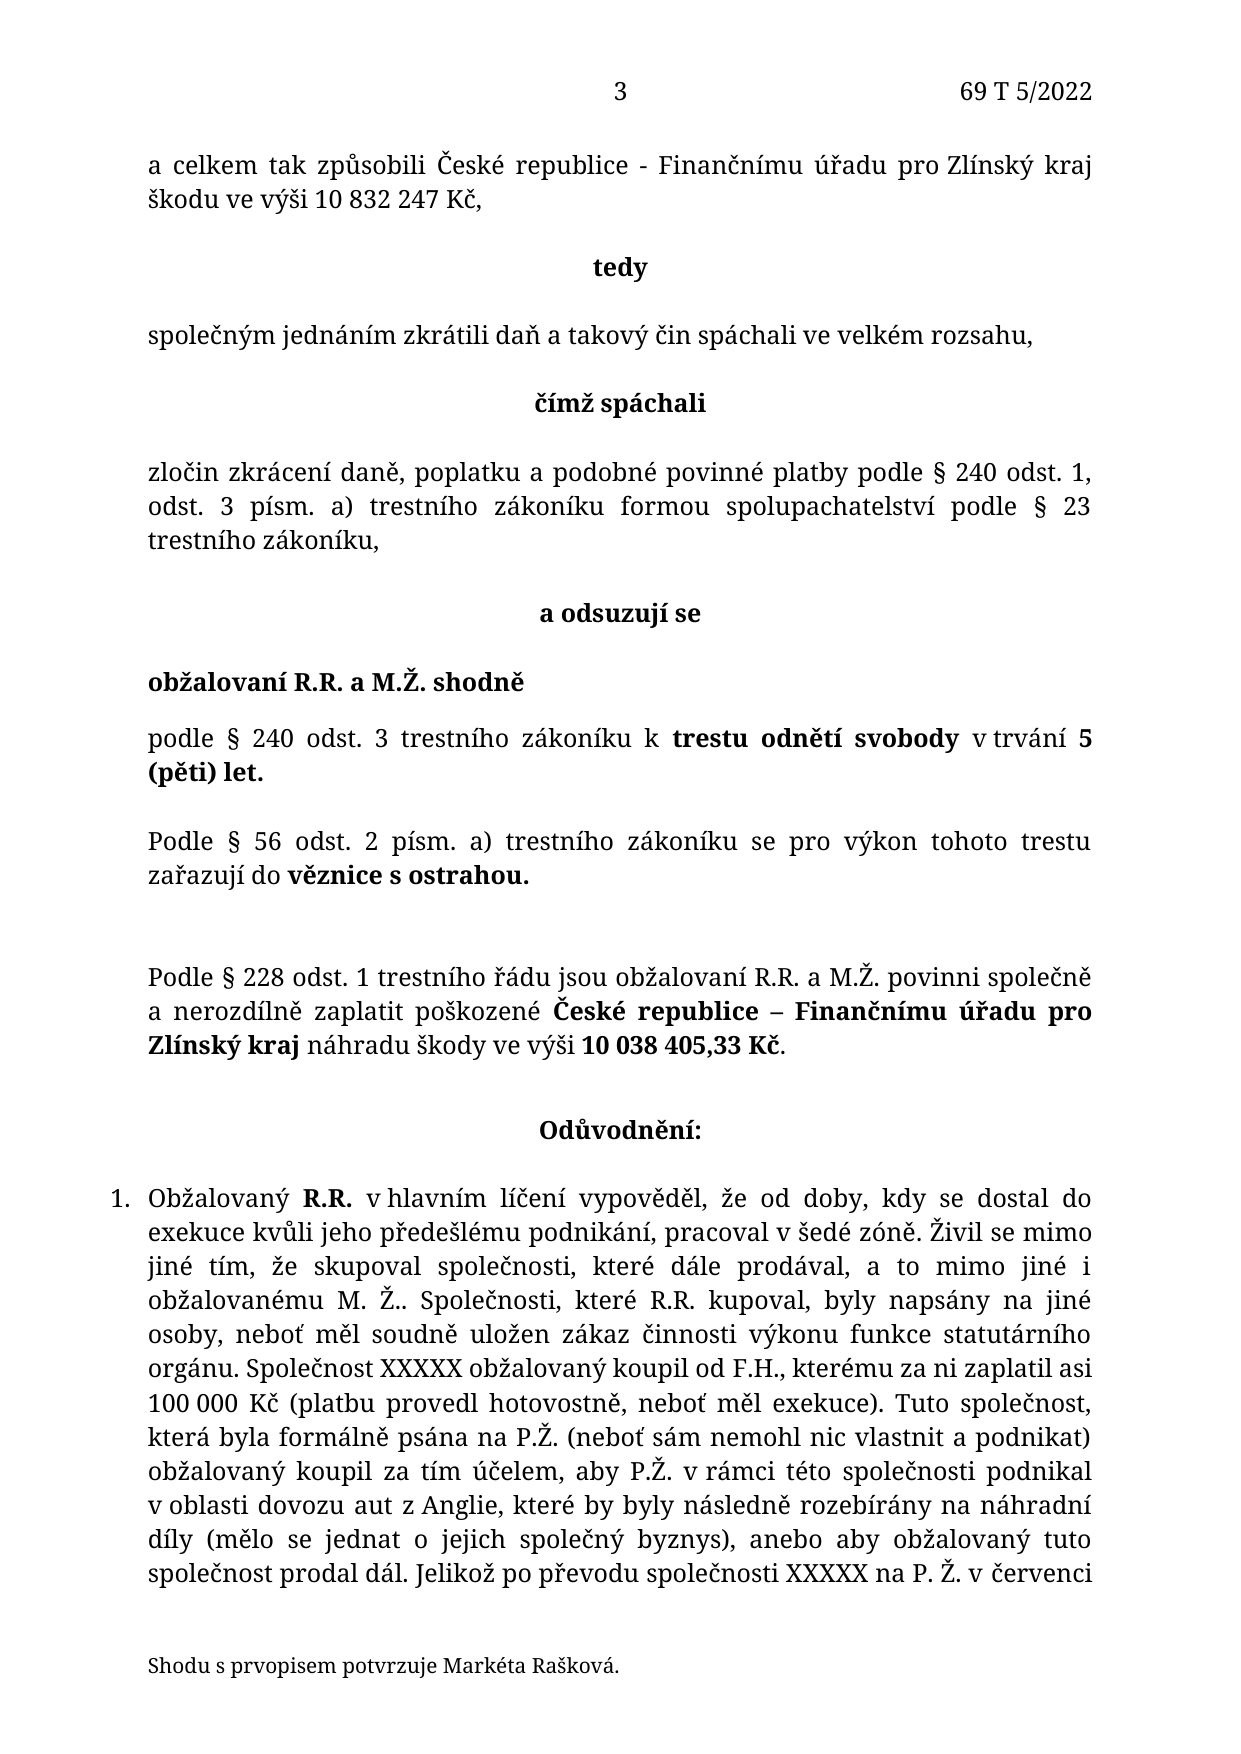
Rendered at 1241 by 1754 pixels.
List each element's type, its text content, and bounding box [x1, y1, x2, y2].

text Podle § 228 odst. 1 trestního řádu jsou obžalovaní R.R. a M.Ž. povinni společně a nerozdílně zaplatit poškozené České republice – Finančnímu úřadu pro Zlínský kraj náhradu škody ve výši 10 038 405,33 Kč. [148, 959, 1092, 1062]
text a celkem tak způsobili České republice - Finančnímu úřadu pro Zlínský kraj škodu ve výši 10 832 247 Kč, [148, 148, 1092, 216]
text zločin zkrácení daně, poplatku a podobné povinné platby podle § 240 odst. 1, odst. 3 písm. a) trestního zákoníku formou spolupachatelství podle § 23 trestního zákoníku, [148, 454, 1092, 556]
text Odůvodnění: [148, 1113, 1092, 1147]
text čímž spáchali [148, 386, 1092, 420]
text podle § 240 odst. 3 trestního zákoníku k trestu odnětí svobody v trvání 5 (pěti) let. [148, 721, 1092, 789]
text společným jednáním zkrátili daň a takový čin spáchali ve velkém rozsahu, [148, 318, 1092, 352]
text Podle § 56 odst. 2 písm. a) trestního zákoníku se pro výkon tohoto trestu zařazují do věznice s ostrahou. [148, 823, 1092, 891]
text tedy [148, 250, 1092, 284]
text a odsuzují se [148, 596, 1092, 630]
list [110, 1181, 1092, 1589]
text obžalovaní R.R. a M.Ž. shodně [148, 664, 1092, 698]
